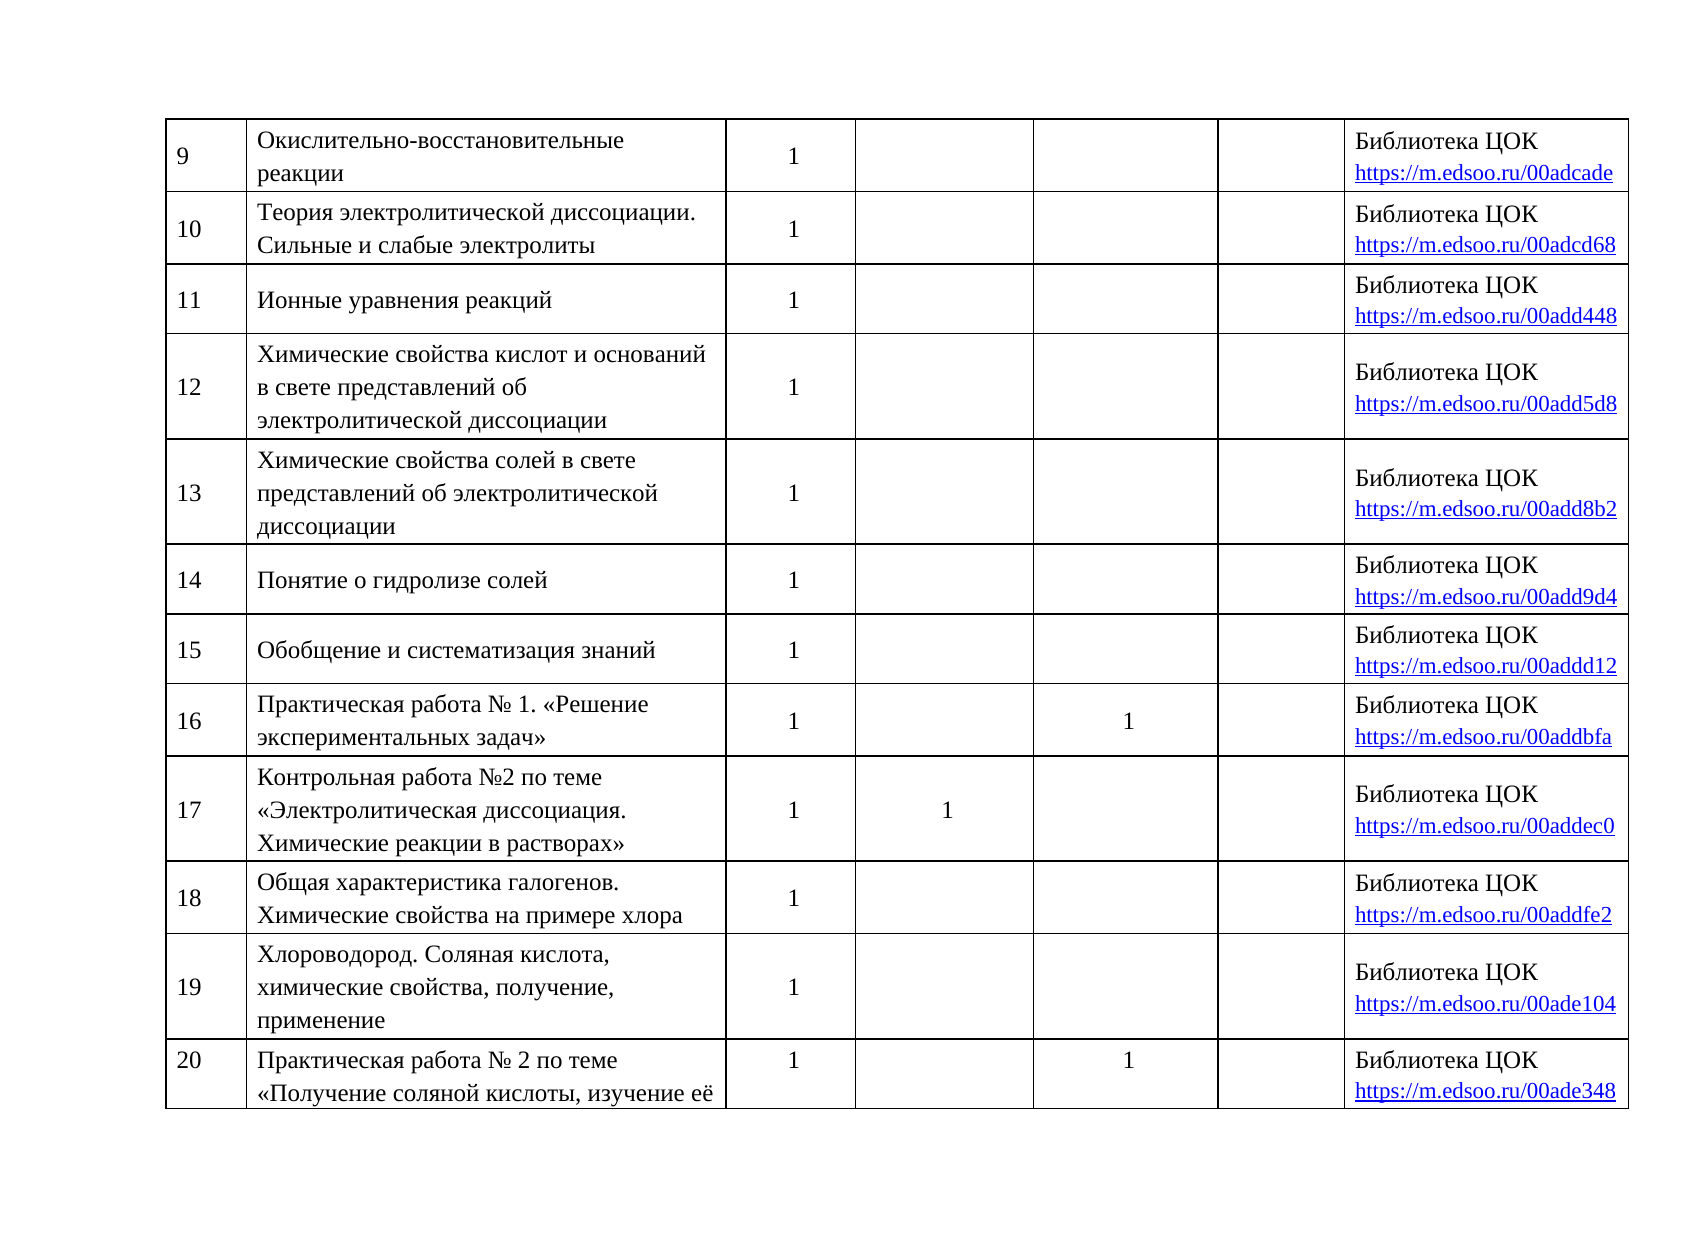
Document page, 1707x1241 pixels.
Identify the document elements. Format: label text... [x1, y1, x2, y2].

table_cell 1 [727, 440, 855, 543]
table_cell [856, 684, 1033, 755]
table_cell [1219, 440, 1344, 543]
table_cell 1 [727, 684, 855, 755]
table_cell 17 [167, 757, 246, 860]
table_cell [856, 120, 1033, 191]
table_cell [1034, 265, 1217, 332]
table_cell [1219, 1040, 1344, 1108]
table_cell 10 [167, 192, 246, 263]
table_cell Библиотека ЦОК https://m.edsoo.ru/00adcd68 [1345, 192, 1628, 263]
table_cell 18 [167, 862, 246, 933]
table_cell [856, 440, 1033, 543]
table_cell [247, 1040, 725, 1108]
table_cell Библиотека ЦОК https://m.edsoo.ru/00addd12 [1345, 615, 1628, 682]
table_cell 14 [167, 545, 246, 613]
table_cell Библиотека ЦОК https://m.edsoo.ru/00add5d8 [1345, 334, 1628, 438]
table_cell Химические свойства солей в свете представлений об электролитической диссоциации [247, 440, 725, 543]
table_cell [1219, 757, 1344, 860]
table_cell [1034, 440, 1217, 543]
table_cell 16 [167, 684, 246, 755]
table_cell [1034, 757, 1217, 860]
table_cell [1219, 545, 1344, 613]
table_cell Контрольная работа №2 по теме «Электролитическая диссоциация. Химические реакции в растворах» [247, 757, 725, 860]
table_cell Библиотека ЦОК https://m.edsoo.ru/00adcade [1345, 120, 1628, 191]
table_cell [856, 334, 1033, 438]
table_cell [856, 1040, 1033, 1108]
table_cell 1 [727, 545, 855, 613]
table_cell 11 [167, 265, 246, 332]
table_cell 20 [167, 1040, 246, 1108]
table_cell Библиотека ЦОК https://m.edsoo.ru/00addbfa [1345, 684, 1628, 755]
table_cell Ионные уравнения реакций [247, 265, 725, 332]
table_cell Библиотека ЦОК https://m.edsoo.ru/00ade104 [1345, 934, 1628, 1038]
table_cell 1 [727, 120, 855, 191]
table_cell [1219, 192, 1344, 263]
table_cell Химические свойства кислот и оснований в свете представлений об электролитической диссоциации [247, 334, 725, 438]
table_cell 12 [167, 334, 246, 438]
table_cell Окислительно-восстановительные реакции [247, 120, 725, 191]
table_cell 1 [856, 757, 1033, 860]
table_cell Общая характеристика галогенов. Химические свойства на примере хлора [247, 862, 725, 933]
table_cell 1 [727, 934, 855, 1038]
table_cell [1219, 120, 1344, 191]
table_cell 15 [167, 615, 246, 682]
table_cell Хлороводород. Соляная кислота, химические свойства, получение, применение [247, 934, 725, 1038]
table_cell [1034, 545, 1217, 613]
table_cell [1219, 265, 1344, 332]
table_cell [1034, 334, 1217, 438]
table_cell 9 [167, 120, 246, 191]
table_cell Библиотека ЦОК https://m.edsoo.ru/00add8b2 [1345, 440, 1628, 543]
table_cell 1 [1034, 684, 1217, 755]
table_cell Библиотека ЦОК https://m.edsoo.ru/00addfe2 [1345, 862, 1628, 933]
table_cell 1 [727, 1040, 855, 1108]
table_cell [856, 862, 1033, 933]
table_cell [1034, 120, 1217, 191]
table_cell [856, 192, 1033, 263]
table_cell 1 [727, 757, 855, 860]
table_cell 1 [727, 862, 855, 933]
table_cell [1034, 862, 1217, 933]
table_cell [856, 265, 1033, 332]
table_cell [1219, 934, 1344, 1038]
table_cell Обобщение и систематизация знаний [247, 615, 725, 682]
table_cell 1 [727, 615, 855, 682]
table_cell [1034, 192, 1217, 263]
table_cell Теория электролитической диссоциации. Сильные и слабые электролиты [247, 192, 725, 263]
table_cell Практическая работа № 1. «Решение экспериментальных задач» [247, 684, 725, 755]
table_cell 1 [727, 265, 855, 332]
table_cell 13 [167, 440, 246, 543]
table_cell [1219, 862, 1344, 933]
table_cell [1034, 615, 1217, 682]
table_cell [856, 615, 1033, 682]
table_cell [856, 934, 1033, 1038]
table_cell 19 [167, 934, 246, 1038]
table_cell Библиотека ЦОК https://m.edsoo.ru/00add9d4 [1345, 545, 1628, 613]
table_cell [1219, 334, 1344, 438]
table_cell Библиотека ЦОК https://m.edsoo.ru/00addec0 [1345, 757, 1628, 860]
table_cell Понятие о гидролизе солей [247, 545, 725, 613]
table_cell [1219, 615, 1344, 682]
table_cell [856, 545, 1033, 613]
table_cell [1034, 934, 1217, 1038]
table_cell 1 [727, 334, 855, 438]
table_cell 1 [1034, 1040, 1217, 1108]
table_cell [1219, 684, 1344, 755]
table_cell Библиотека ЦОК https://m.edsoo.ru/00add448 [1345, 265, 1628, 332]
table_cell 1 [727, 192, 855, 263]
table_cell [1345, 1040, 1628, 1108]
